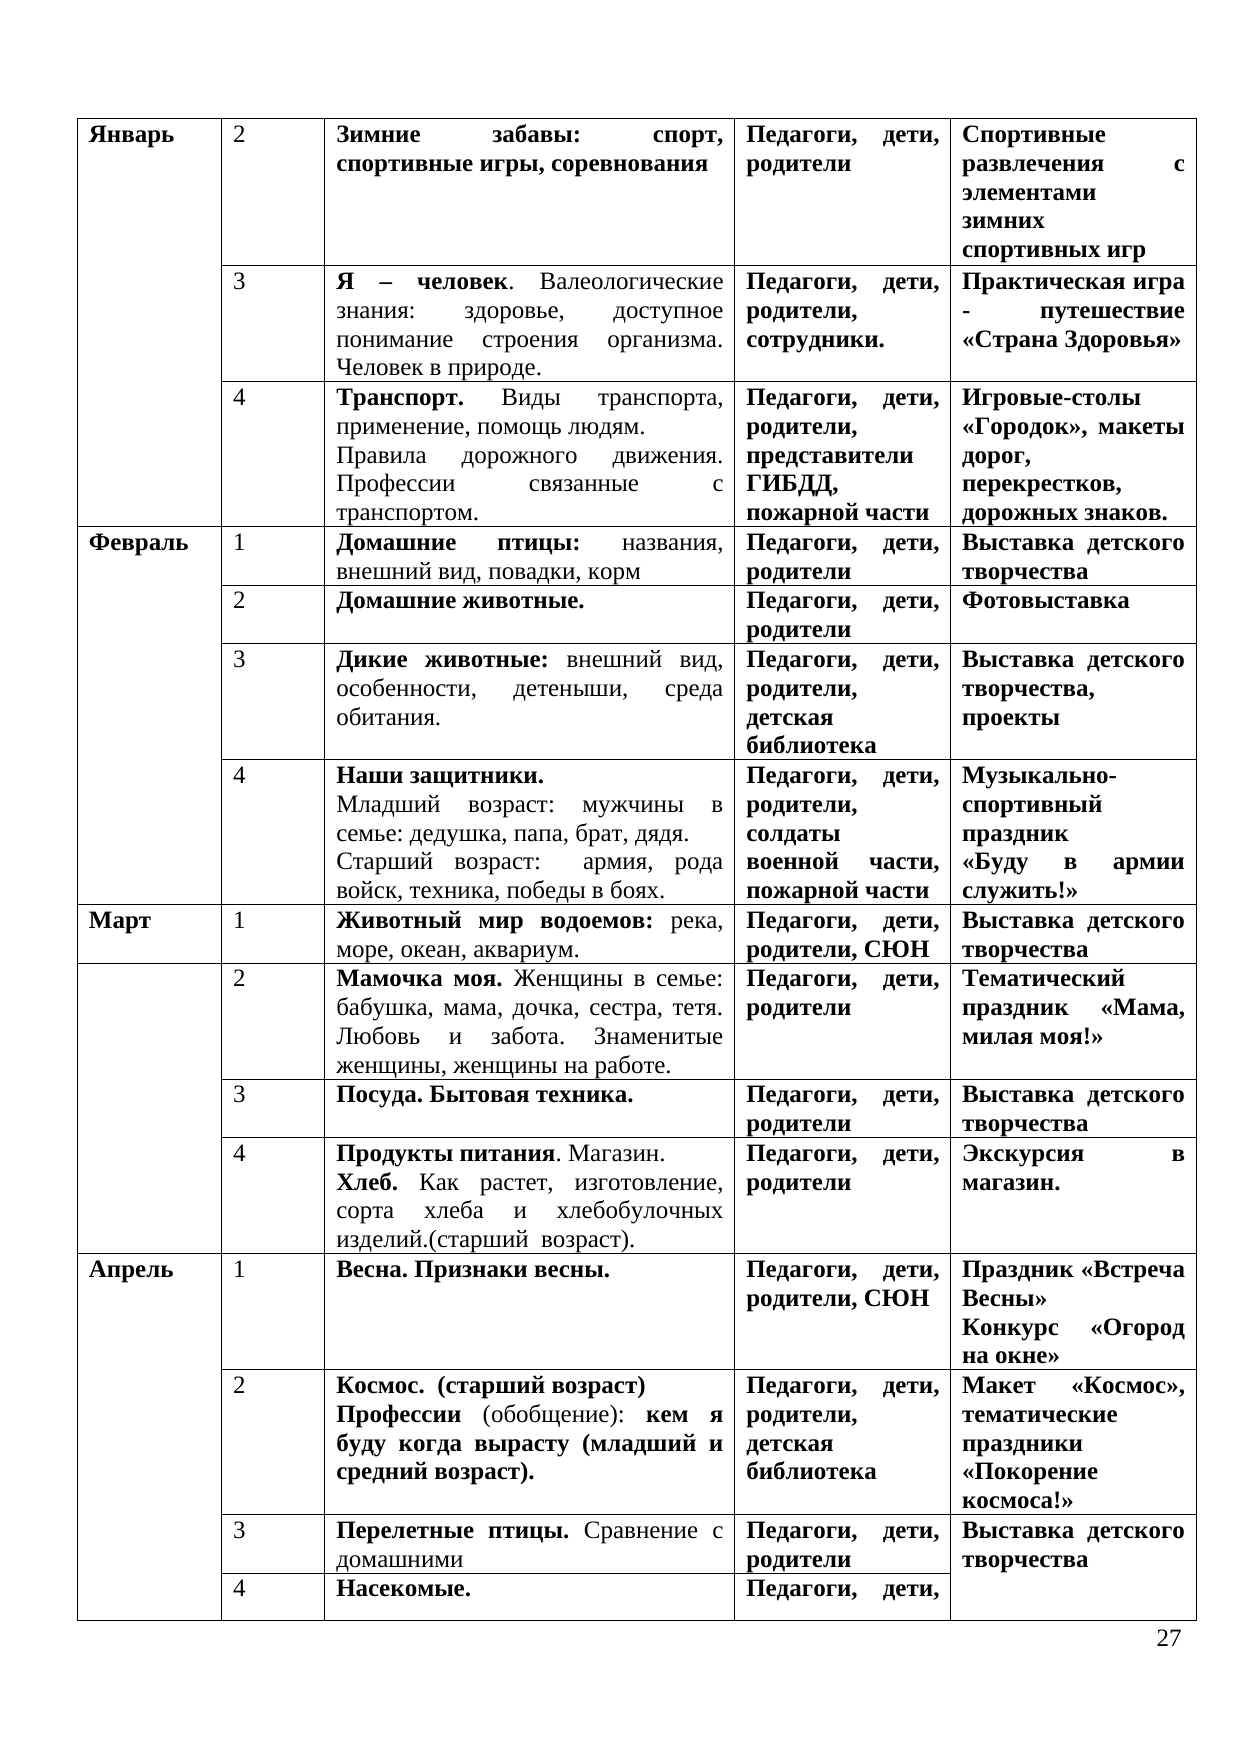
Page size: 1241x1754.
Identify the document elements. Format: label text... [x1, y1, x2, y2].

table_cell Педагоги, дети, родители, детская библиотека [735, 644, 950, 759]
table_cell Макет «Космос», тематические праздники «Покорение космоса!» [951, 1370, 1196, 1514]
table_cell Тематический праздник «Мама, милая моя!» [951, 964, 1196, 1078]
table_cell Педагоги, дети, родители [735, 1138, 950, 1253]
table_cell Выставка детского творчества [951, 1080, 1196, 1137]
table_cell Педагоги, дети, родители [735, 527, 950, 584]
table_cell Выставка детского творчества [951, 527, 1196, 584]
table_cell Апрель [78, 1254, 221, 1620]
table_cell Педагоги, дети, родители, СЮН [735, 905, 950, 962]
table_cell 1 [222, 527, 324, 584]
table_cell Перелетные птицы. Сравнение с домашними [325, 1515, 734, 1572]
table_cell Домашние птицы: названия, внешний вид, повадки, корм [325, 527, 734, 584]
table_cell Январь [78, 119, 221, 526]
table_cell Зимние забавы: спорт, спортивные игры, соревнования [325, 119, 734, 265]
table_cell 3 [222, 1080, 324, 1137]
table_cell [735, 119, 950, 265]
table_cell 4 [222, 1574, 324, 1620]
table_cell 2 [222, 586, 324, 643]
table_cell 1 [222, 905, 324, 962]
table_cell Насекомые. [325, 1574, 734, 1620]
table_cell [735, 1574, 950, 1620]
table_cell Праздник «Встреча Весны» Конкурс «Огород на окне» [951, 1254, 1196, 1369]
table_cell Выставка детского творчества, проекты [951, 644, 1196, 759]
table_cell Музыкально-спортивный праздник «Буду в армии служить!» [951, 760, 1196, 904]
table_cell Педагоги, дети, родители [735, 1080, 950, 1137]
table_cell 4 [222, 1138, 324, 1253]
table_cell Мамочка моя. Женщины в семье: бабушка, мама, дочка, сестра, тетя. Любовь и забота. Знаменитые женщины, женщины на работе. [325, 964, 734, 1078]
table_cell Педагоги, дети, родители, представители ГИБДД, пожарной части [735, 382, 950, 526]
table_cell Педагоги, дети, родители [735, 586, 950, 643]
table_cell [78, 964, 221, 1253]
table_cell Дикие животные: внешний вид, особенности, детеныши, среда обитания. [325, 644, 734, 759]
table_cell Фотовыставка [951, 586, 1196, 643]
table_cell Педагоги, дети, родители, детская библиотека [735, 1370, 950, 1514]
table_cell 4 [222, 382, 324, 526]
table_cell 1 [222, 1254, 324, 1369]
table_cell Игровые-столы «Городок», макеты дорог, перекрестков, дорожных знаков. [951, 382, 1196, 526]
table_cell Март [78, 905, 221, 962]
table_cell Практическая игра - путешествие «Страна Здоровья» [951, 266, 1196, 381]
table_cell Животный мир водоемов: река, море, океан, аквариум. [325, 905, 734, 962]
table_cell Весна. Признаки весны. [325, 1254, 734, 1369]
table_cell 3 [222, 1515, 324, 1572]
table_cell 4 [222, 760, 324, 904]
table_cell 2 [222, 1370, 324, 1514]
table_cell Февраль [78, 527, 221, 904]
table_cell Я – человек. Валеологические знания: здоровье, доступное понимание строения организма. Человек в природе. [325, 266, 734, 381]
table_cell Педагоги, дети, родители, сотрудники. [735, 266, 950, 381]
table_cell Педагоги, дети, родители, СЮН [735, 1254, 950, 1369]
table_cell Посуда. Бытовая техника. [325, 1080, 734, 1137]
table_cell Педагоги, дети, родители [735, 1515, 950, 1572]
table_cell Транспорт. Виды транспорта, применение, помощь людям. Правила дорожного движения. Профессии связанные с транспортом. [325, 382, 734, 526]
table_cell Выставка детского творчества [951, 1515, 1196, 1620]
table_cell 2 [222, 119, 324, 265]
table_cell Выставка детского творчества [951, 905, 1196, 962]
table_cell Космос. (старший возраст) Профессии (обобщение): кем я буду когда вырасту (младший и средний возраст). [325, 1370, 734, 1514]
table_cell Педагоги, дети, родители [735, 964, 950, 1078]
table_cell 3 [222, 266, 324, 381]
table_cell 2 [222, 964, 324, 1078]
table_cell Наши защитники. Младший возраст: мужчины в семье: дедушка, папа, брат, дядя. Старший возраст: армия, рода войск, техника, победы в боях. [325, 760, 734, 904]
table_cell 3 [222, 644, 324, 759]
table_cell Экскурсия в магазин. [951, 1138, 1196, 1253]
table_cell Продукты питания. Магазин. Хлеб. Как растет, изготовление, сорта хлеба и хлебобулочных изделий.(старший возраст). [325, 1138, 734, 1253]
table_cell Спортивные развлечения с элементами зимних спортивных игр [951, 119, 1196, 265]
table_cell Домашние животные. [325, 586, 734, 643]
table_cell Педагоги, дети, родители, солдаты военной части, пожарной части [735, 760, 950, 904]
